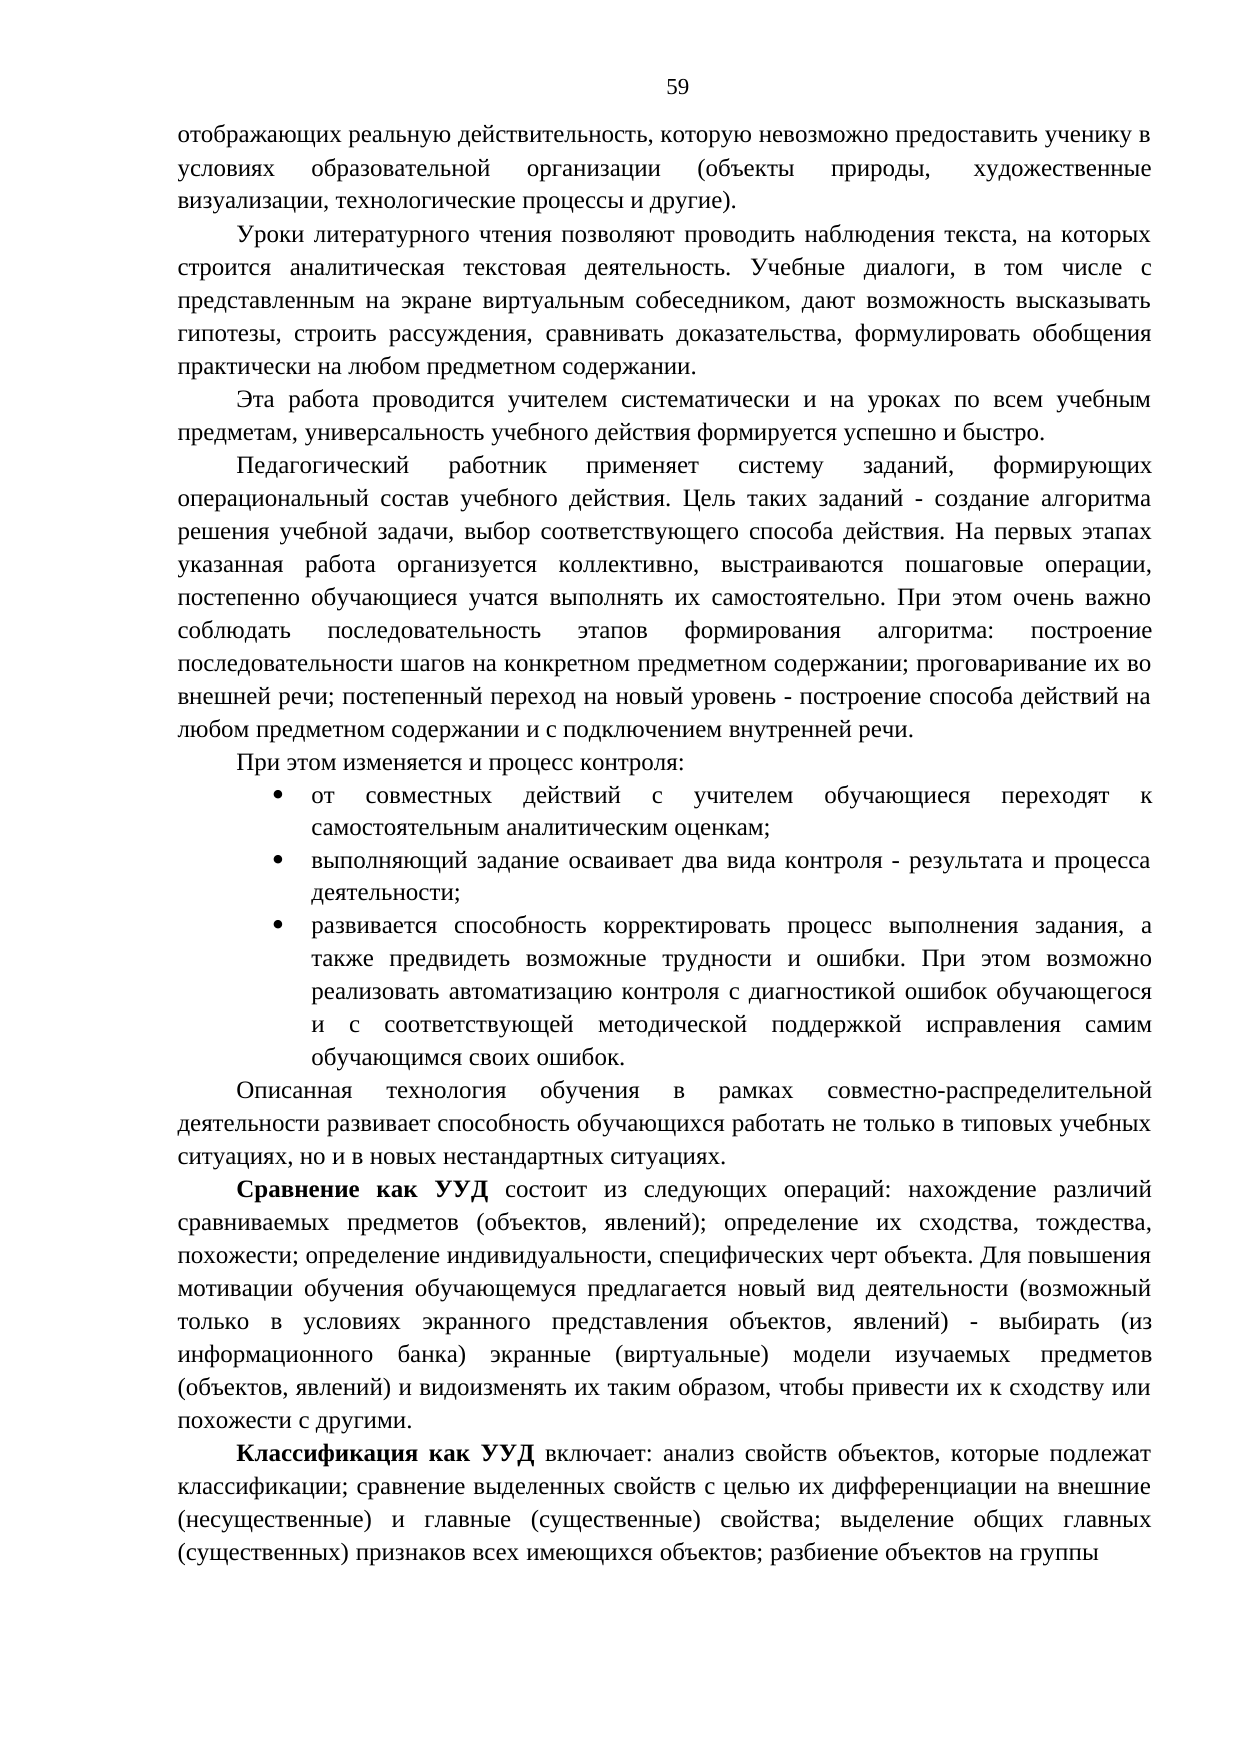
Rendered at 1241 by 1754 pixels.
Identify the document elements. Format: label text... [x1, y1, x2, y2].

text отображающих реальную действительность, которую невозможно предоставить ученику в условиях образовательной организации (объекты природы, художественные визуализации, технологические процессы и другие). [177, 119, 1152, 214]
text Педагогический работник применяет систему заданий, формирующих операциональный состав учебного действия. Цель таких заданий - создание алгоритма решения учебной задачи, выбор соответствующего способа действия. На первых этапах указанная работа организуется коллективно, выстраиваются пошаговые операции, постепенно обучающиеся учатся выполнять их самостоятельно. При этом очень важно соблюдать последовательность этапов формирования алгоритма: построение последовательности шагов на конкретном предметном содержании; проговаривание их во внешней речи; постепенный переход на новый уровень - построение способа действий на любом предметном содержании и с подключением внутренней речи. [177, 450, 1152, 743]
text Описанная технология обучения в рамках совместно-распределительной деятельности развивает способность обучающихся работать не только в типовых учебных ситуациях, но и в новых нестандартных ситуациях. [177, 1075, 1152, 1170]
text Эта работа проводится учителем систематически и на уроках по всем учебным предметам, универсальность учебного действия формируется успешно и быстро. [177, 384, 1151, 446]
list выполняющий задание осваивает два вида контроля - результата и процесса деятельности; [274, 845, 1152, 906]
text Уроки литературного чтения позволяют проводить наблюдения текста, на которых строится аналитическая текстовая деятельность. Учебные диалоги, в том числе с представленным на экране виртуальным собеседником, дают возможность высказывать гипотезы, строить рассуждения, сравнивать доказательства, формулировать обобщения практически на любом предметном содержании. [177, 219, 1152, 379]
text При этом изменяется и процесс контроля: [236, 747, 1176, 776]
text Сравнение как УУД состоит из следующих операций: нахождение различий сравниваемых предметов (объектов, явлений); определение их сходства, тождества, похожести; определение индивидуальности, специфических черт объекта. Для повышения мотивации обучения обучающемуся предлагается новый вид деятельности (возможный только в условиях экранного представления объектов, явлений) - выбирать (из информационного банка) экранные (виртуальные) модели изучаемых предметов (объектов, явлений) и видоизменять их таким образом, чтобы привести их к сходству или похожести с другими. [177, 1174, 1152, 1434]
list от совместных действий с учителем обучающиеся переходят к самостоятельным аналитическим оценкам; [274, 780, 1152, 841]
text Классификация как УУД включает: анализ свойств объектов, которые подлежат классификации; сравнение выделенных свойств с целью их дифференциации на внешние (несущественные) и главные (существенные) свойства; выделение общих главных (существенных) признаков всех имеющихся объектов; разбиение объектов на группы [177, 1438, 1152, 1566]
list развивается способность корректировать процесс выполнения задания, а также предвидеть возможные трудности и ошибки. При этом возможно реализовать автоматизацию контроля с диагностикой ошибок обучающегося и с соответствующей методической поддержкой исправления самим обучающимся своих ошибок. [274, 910, 1152, 1071]
